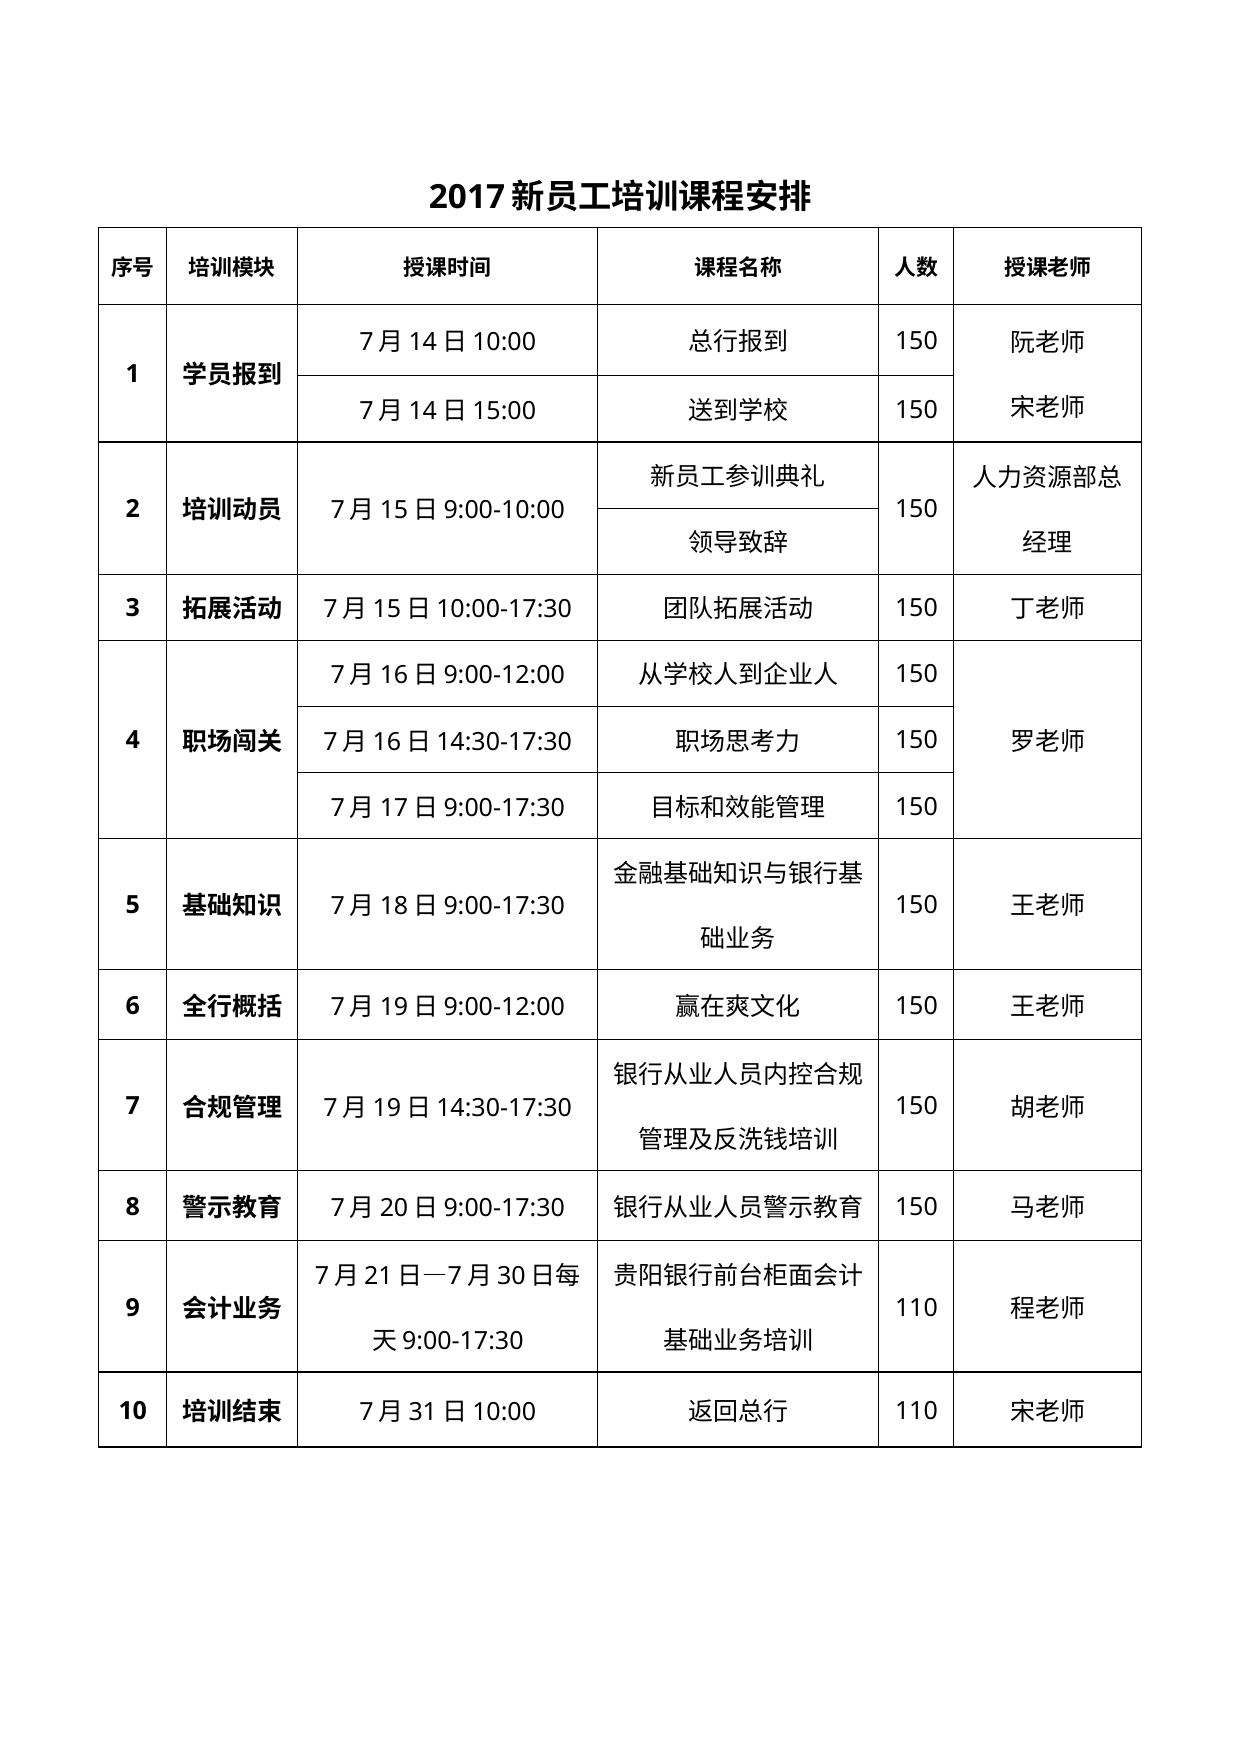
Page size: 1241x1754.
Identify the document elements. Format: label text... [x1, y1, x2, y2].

table_cell 会计业务 [167, 1241, 297, 1371]
table_cell 1 [99, 305, 166, 441]
table_cell 150 [879, 376, 953, 441]
table_cell 返回总行 [598, 1373, 878, 1446]
table_cell 10 [99, 1373, 166, 1446]
table_cell 王老师 [954, 839, 1141, 969]
table_cell 7月18日9:00-17:30 [298, 839, 597, 969]
table_cell 警示教育 [167, 1171, 297, 1240]
table_cell 7月14日10:00 [298, 305, 597, 375]
table_cell 9 [99, 1241, 166, 1371]
table_cell 7月31日10:00 [298, 1373, 597, 1446]
table_header 序号 [99, 228, 166, 303]
table_cell 7 [99, 1040, 166, 1170]
table_cell 150 [879, 641, 953, 706]
table_cell 银行从业人员内控合规管理及反洗钱培训 [598, 1040, 878, 1170]
table_cell 6 [99, 970, 166, 1039]
table_cell 合规管理 [167, 1040, 297, 1170]
table_cell 110 [879, 1373, 953, 1446]
table_cell 7月16日9:00-12:00 [298, 641, 597, 706]
table_cell 7月14日15:00 [298, 376, 597, 441]
table_cell 从学校人到企业人 [598, 641, 878, 706]
table_header 课程名称 [598, 228, 878, 303]
table_header 授课老师 [954, 228, 1141, 303]
table_cell 150 [879, 1040, 953, 1170]
table_cell 7月21日—7月30日每天9:00-17:30 [298, 1241, 597, 1371]
table_cell 150 [879, 773, 953, 838]
table_cell 目标和效能管理 [598, 773, 878, 838]
table_cell 7月20日9:00-17:30 [298, 1171, 597, 1240]
table_cell 150 [879, 839, 953, 969]
table_cell 培训动员 [167, 443, 297, 573]
table_cell 7月15日9:00-10:00 [298, 443, 597, 573]
table_cell 金融基础知识与银行基础业务 [598, 839, 878, 969]
table_cell 罗老师 [954, 641, 1141, 838]
table_cell 全行概括 [167, 970, 297, 1039]
table_cell 总行报到 [598, 305, 878, 375]
table_cell 人力资源部总经理 [954, 443, 1141, 573]
table_cell 7月19日9:00-12:00 [298, 970, 597, 1039]
table_cell 送到学校 [598, 376, 878, 441]
table_cell 基础知识 [167, 839, 297, 969]
table_cell 程老师 [954, 1241, 1141, 1371]
table_header 授课时间 [298, 228, 597, 303]
table_cell 拓展活动 [167, 575, 297, 639]
table_cell 王老师 [954, 970, 1141, 1039]
table_cell 8 [99, 1171, 166, 1240]
table_cell 150 [879, 970, 953, 1039]
table_cell 贵阳银行前台柜面会计基础业务培训 [598, 1241, 878, 1371]
table_cell 新员工参训典礼 [598, 443, 878, 507]
table_cell 4 [99, 641, 166, 838]
table_cell 丁老师 [954, 575, 1141, 639]
table_cell 培训结束 [167, 1373, 297, 1446]
table_cell 150 [879, 305, 953, 375]
table_cell 赢在爽文化 [598, 970, 878, 1039]
table_cell 2 [99, 443, 166, 573]
table_cell 110 [879, 1241, 953, 1371]
table_cell 宋老师 [954, 1373, 1141, 1446]
table_cell 7月19日14:30-17:30 [298, 1040, 597, 1170]
table_cell 职场闯关 [167, 641, 297, 838]
table_cell 团队拓展活动 [598, 575, 878, 639]
table_cell 胡老师 [954, 1040, 1141, 1170]
table_cell 学员报到 [167, 305, 297, 441]
text 2017新员工培训课程安排 [187, 162, 1053, 227]
table_header 人数 [879, 228, 953, 303]
table_cell 7月15日10:00-17:30 [298, 575, 597, 639]
table_cell 7月16日14:30-17:30 [298, 707, 597, 772]
table_cell 3 [99, 575, 166, 639]
table_cell 领导致辞 [598, 509, 878, 573]
table_cell 职场思考力 [598, 707, 878, 772]
table_cell 150 [879, 575, 953, 639]
table_cell 150 [879, 443, 953, 573]
table_cell 7月17日9:00-17:30 [298, 773, 597, 838]
table_cell 银行从业人员警示教育 [598, 1171, 878, 1240]
table_cell 阮老师 宋老师 [954, 305, 1141, 441]
table_cell 150 [879, 707, 953, 772]
table_header 培训模块 [167, 228, 297, 303]
table_cell 5 [99, 839, 166, 969]
table_cell 150 [879, 1171, 953, 1240]
table_cell 马老师 [954, 1171, 1141, 1240]
